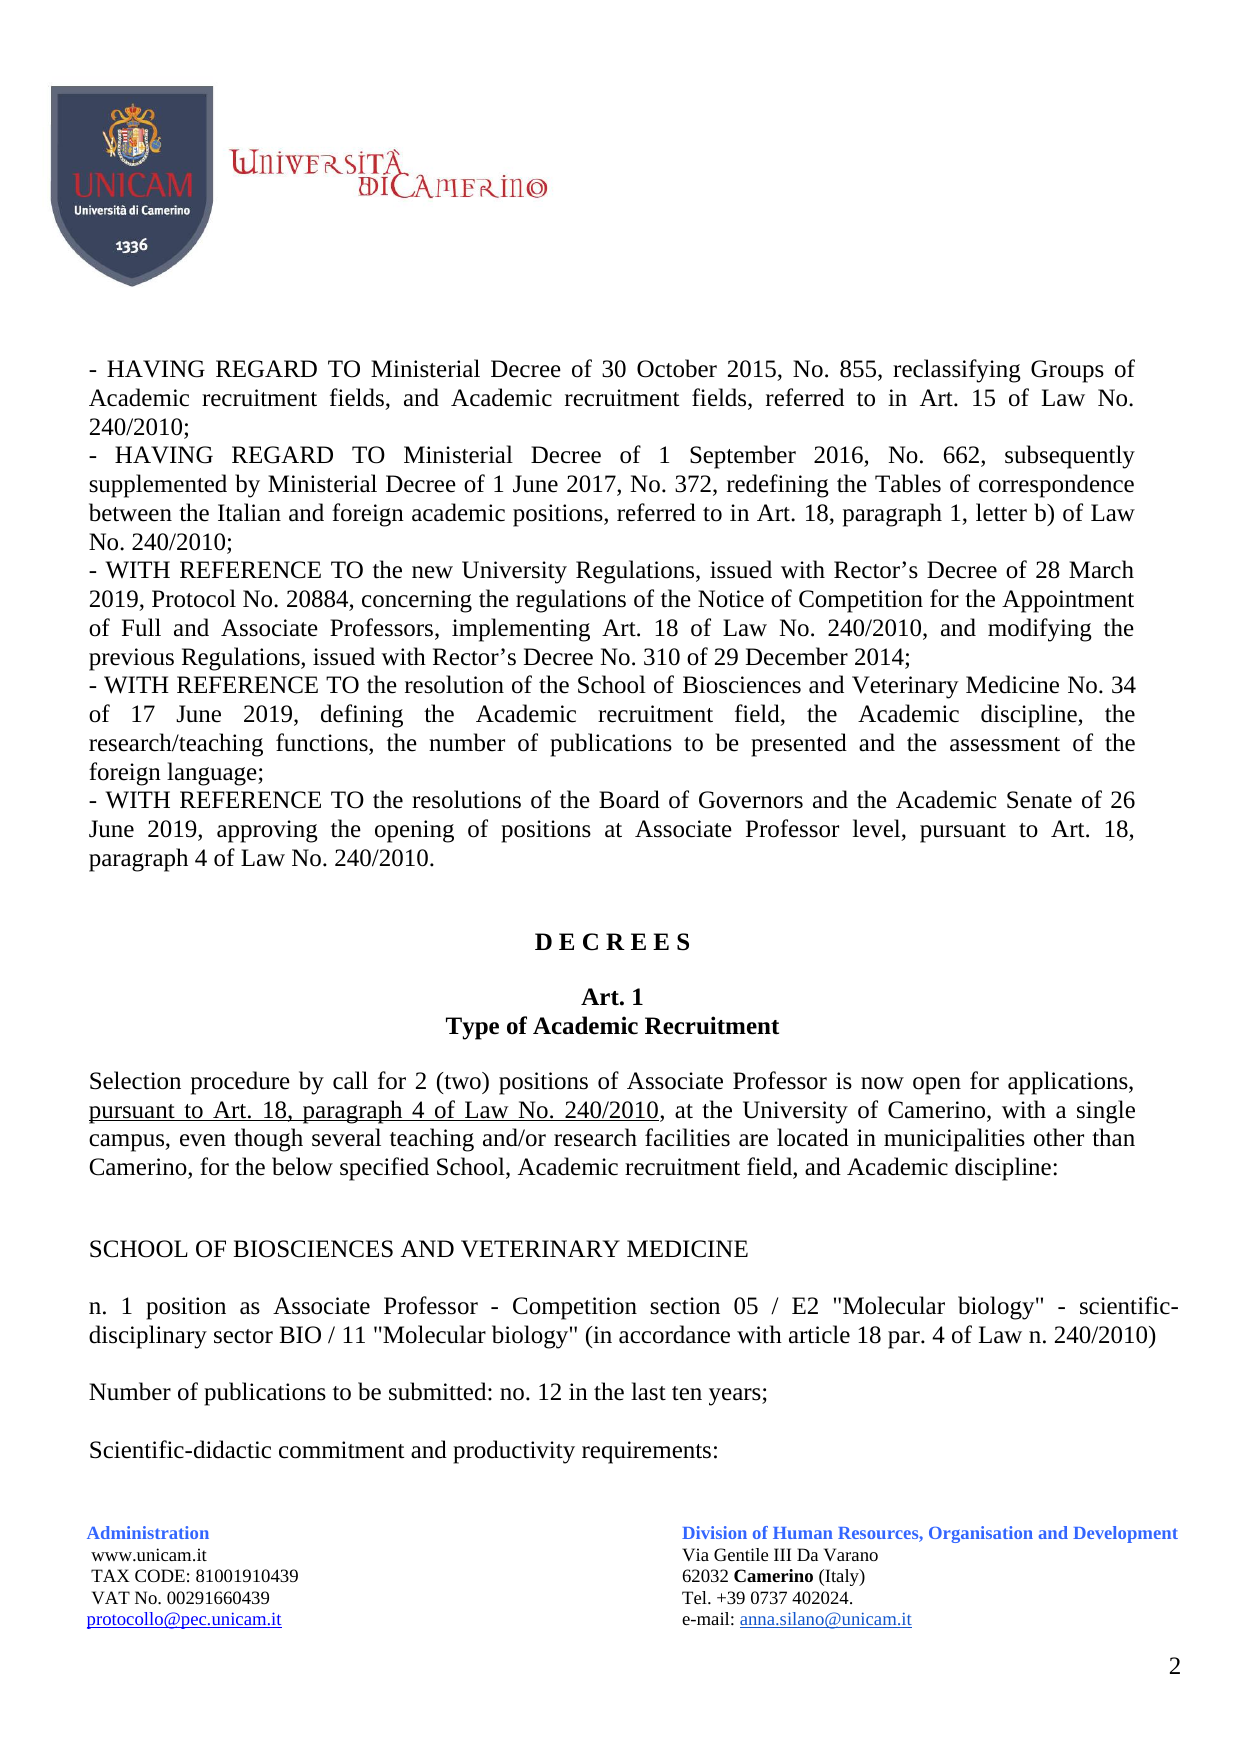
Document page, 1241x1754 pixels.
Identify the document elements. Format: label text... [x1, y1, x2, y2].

text D E C R E E S [88, 927, 1136, 956]
text Scientific-didactic commitment and productivity requirements: [89, 1435, 1181, 1464]
picture [40, 72, 581, 298]
text Art. 1 [88, 982, 1136, 1011]
text Type of Academic Recruitment [88, 1011, 1136, 1039]
text n. 1 position as Associate Professor - Competition section 05 / E2 "Molecular biology" - scientific-disciplinary sector BIO / 11 "Molecular biology" (in accordance with article 18 par. 4 of Law n. 240/2010) [89, 1291, 1181, 1349]
text Selection procedure by call for 2 (two) positions of Associate Professor is now open for applications, pursuant to Art. 18, paragraph 4 of Law No. 240/2010, at the University of Camerino, with a single campus, even though several teaching and/or research facilities are located in municipalities other than Camerino, for the below specified School, Academic recruitment field, and Academic discipline: [88, 1066, 1136, 1181]
text - WITH REFERENCE TO the resolution of the School of Biosciences and Veterinary Medicine No. 34 of 17 June 2019, defining the Academic recruitment field, the Academic discipline, the research/teaching functions, the number of publications to be presented and the assessment of the foreign language; [88, 671, 1136, 786]
text - HAVING REGARD TO Ministerial Decree of 1 September 2016, No. 662, subsequently supplemented by Ministerial Decree of 1 June 2017, No. 372, redefining the Tables of correspondence between the Italian and foreign academic positions, referred to in Art. 18, paragraph 1, letter b) of Law No. 240/2010; [88, 441, 1136, 556]
text - WITH REFERENCE TO the new University Regulations, issued with Rector’s Decree of 28 March 2019, Protocol No. 20884, concerning the regulations of the Notice of Competition for the Appointment of Full and Associate Professors, implementing Art. 18 of Law No. 240/2010, and modifying the previous Regulations, issued with Rector’s Decree No. 310 of 29 December 2014; [88, 556, 1136, 671]
text SCHOOL OF BIOSCIENCES AND VETERINARY MEDICINE [89, 1234, 1181, 1262]
text Number of publications to be submitted: no. 12 in the last ten years; [89, 1377, 1181, 1406]
text - HAVING REGARD TO Ministerial Decree of 30 October 2015, No. 855, reclassifying Groups of Academic recruitment fields, and Academic recruitment fields, referred to in Art. 15 of Law No. 240/2010; [88, 354, 1136, 441]
text - WITH REFERENCE TO the resolutions of the Board of Governors and the Academic Senate of 26 June 2019, approving the opening of positions at Associate Professor level, pursuant to Art. 18, paragraph 4 of Law No. 240/2010. [88, 786, 1136, 872]
